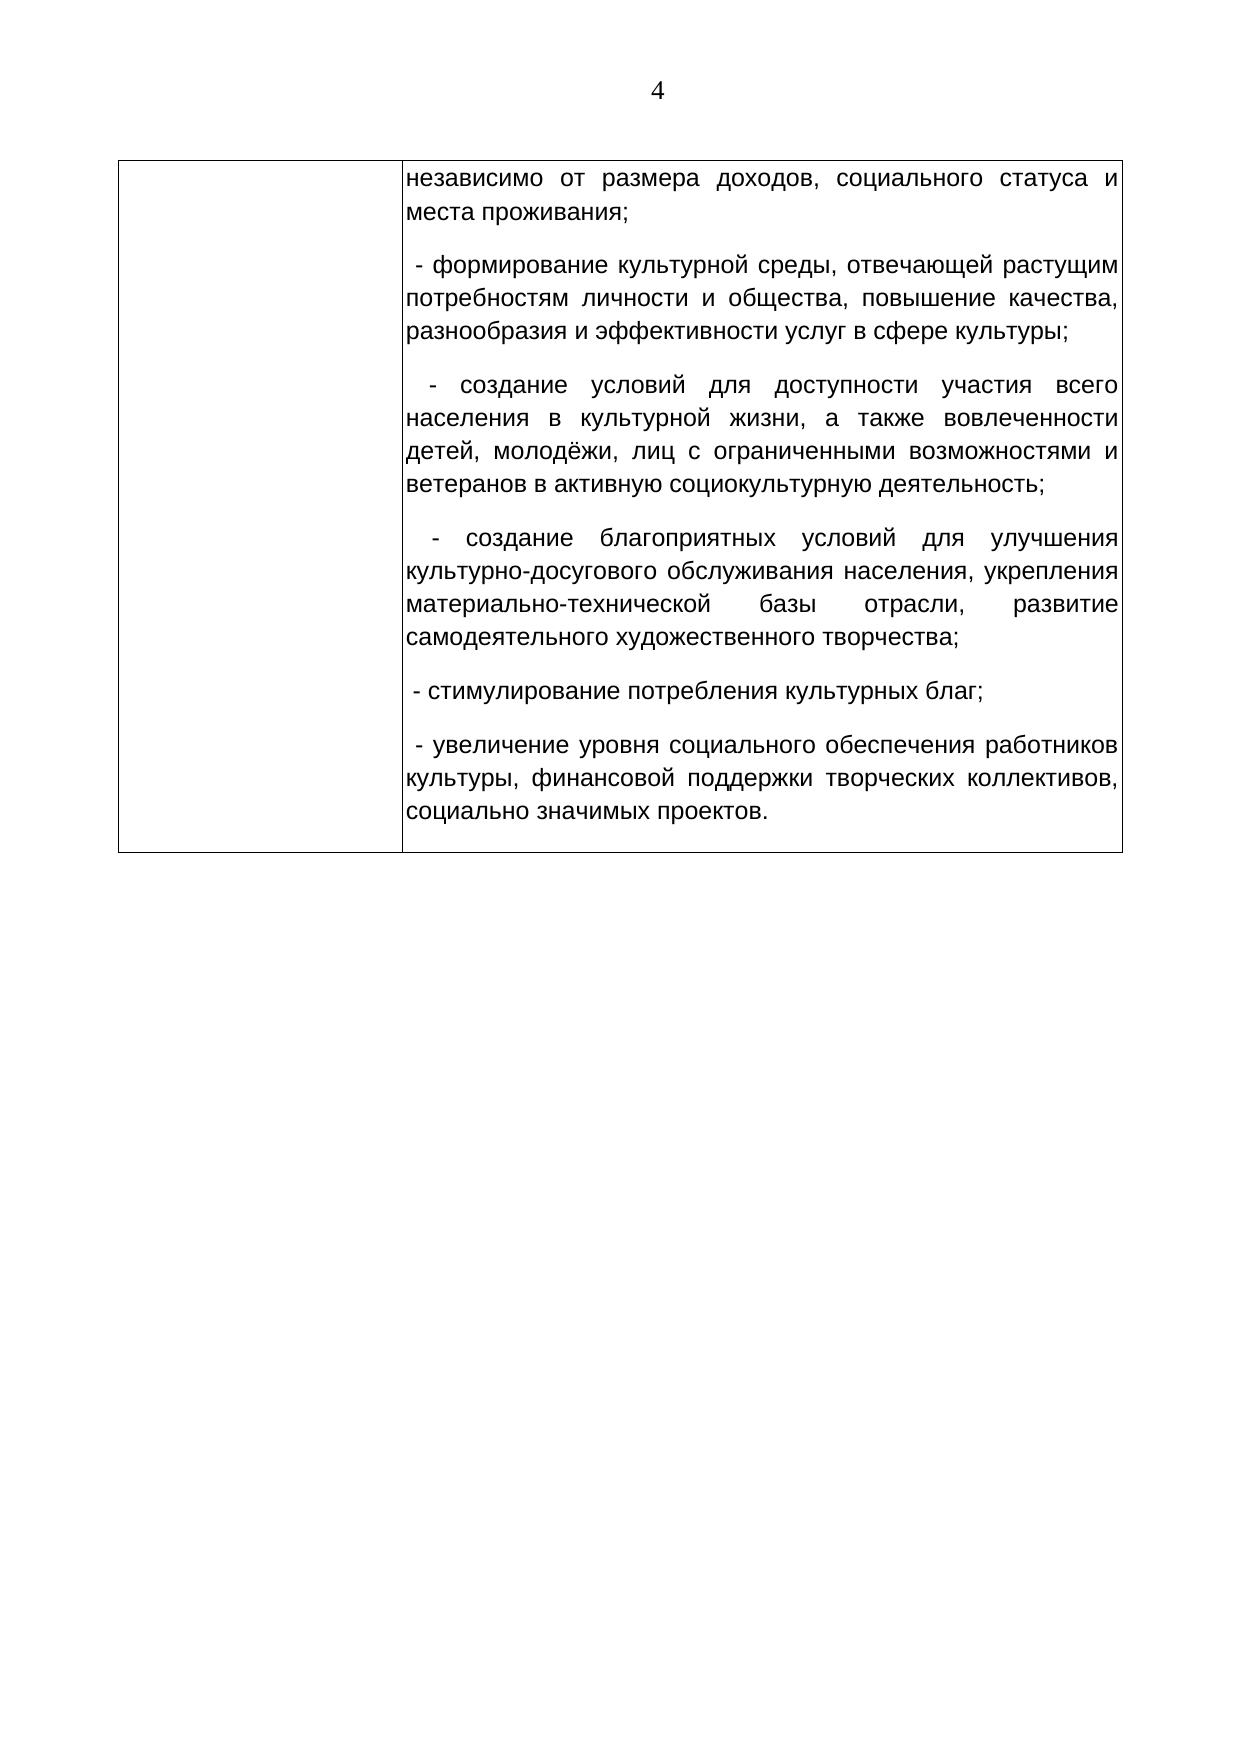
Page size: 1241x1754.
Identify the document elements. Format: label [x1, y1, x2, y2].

table_cell [119, 161, 402, 852]
table_cell [403, 161, 1122, 852]
